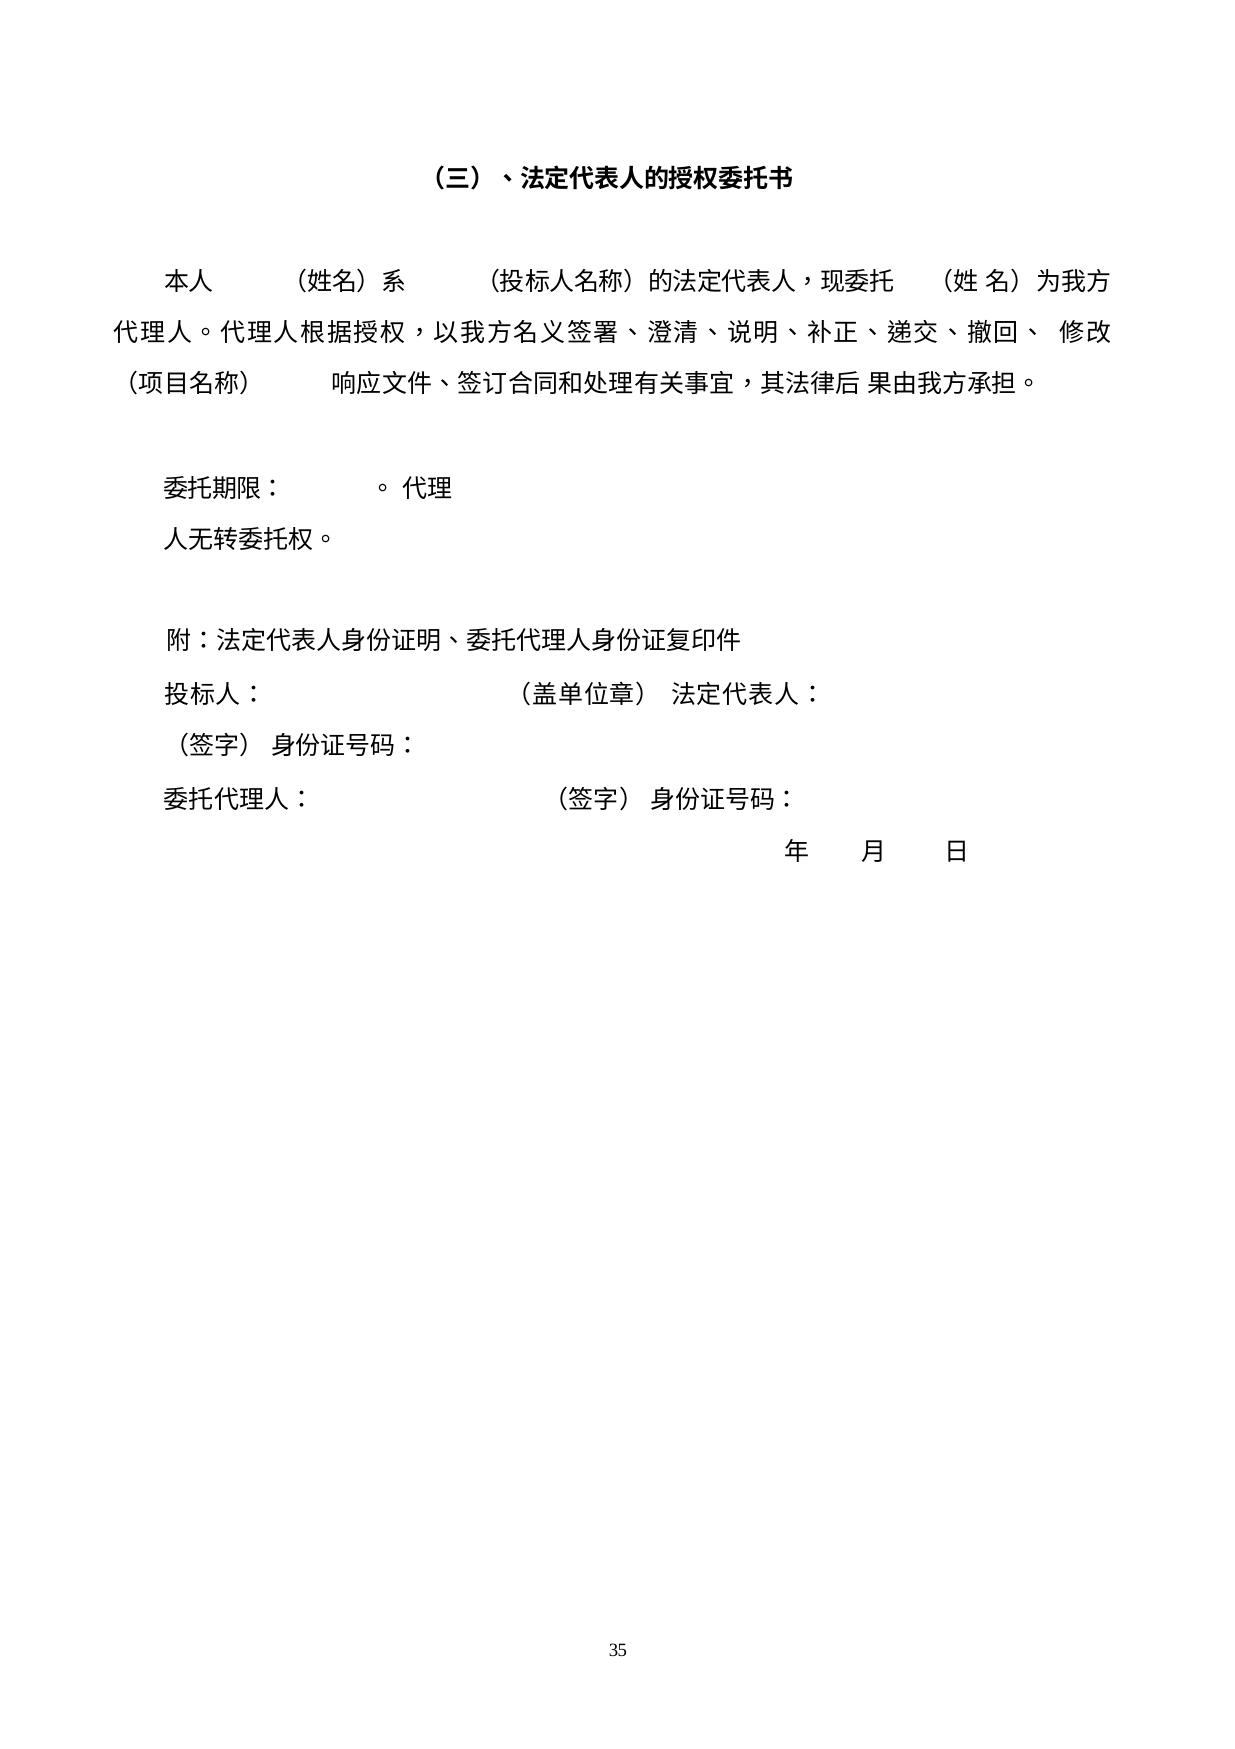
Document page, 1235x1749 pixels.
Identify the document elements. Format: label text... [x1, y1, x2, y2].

text 投标人： （盖单位章） 法定代表人： （签字） 身份证号码： [164, 676, 827, 762]
text 委托期限： 。 代理人无转委托权。 [163, 471, 473, 555]
text 委托代理人： （签字） 身份证号码： [164, 782, 852, 816]
text 本人 （姓名）系 （投标人名称）的法定代表人，现委托 （姓 名）为我方代理人。代理人根据授权，以我方名义签署、澄清、说明、补正、递交、撤回、 修改 （项目名称） 响应文件、签订合同和处理有关事宜，其法律后 果由我方承担。 [113, 263, 1111, 400]
text 年 月 日 [652, 836, 1111, 867]
text 附：法定代表人身份证明、委托代理人身份证复印件 [166, 625, 1111, 656]
text （三）、法定代表人的授权委托书 [421, 162, 1111, 193]
